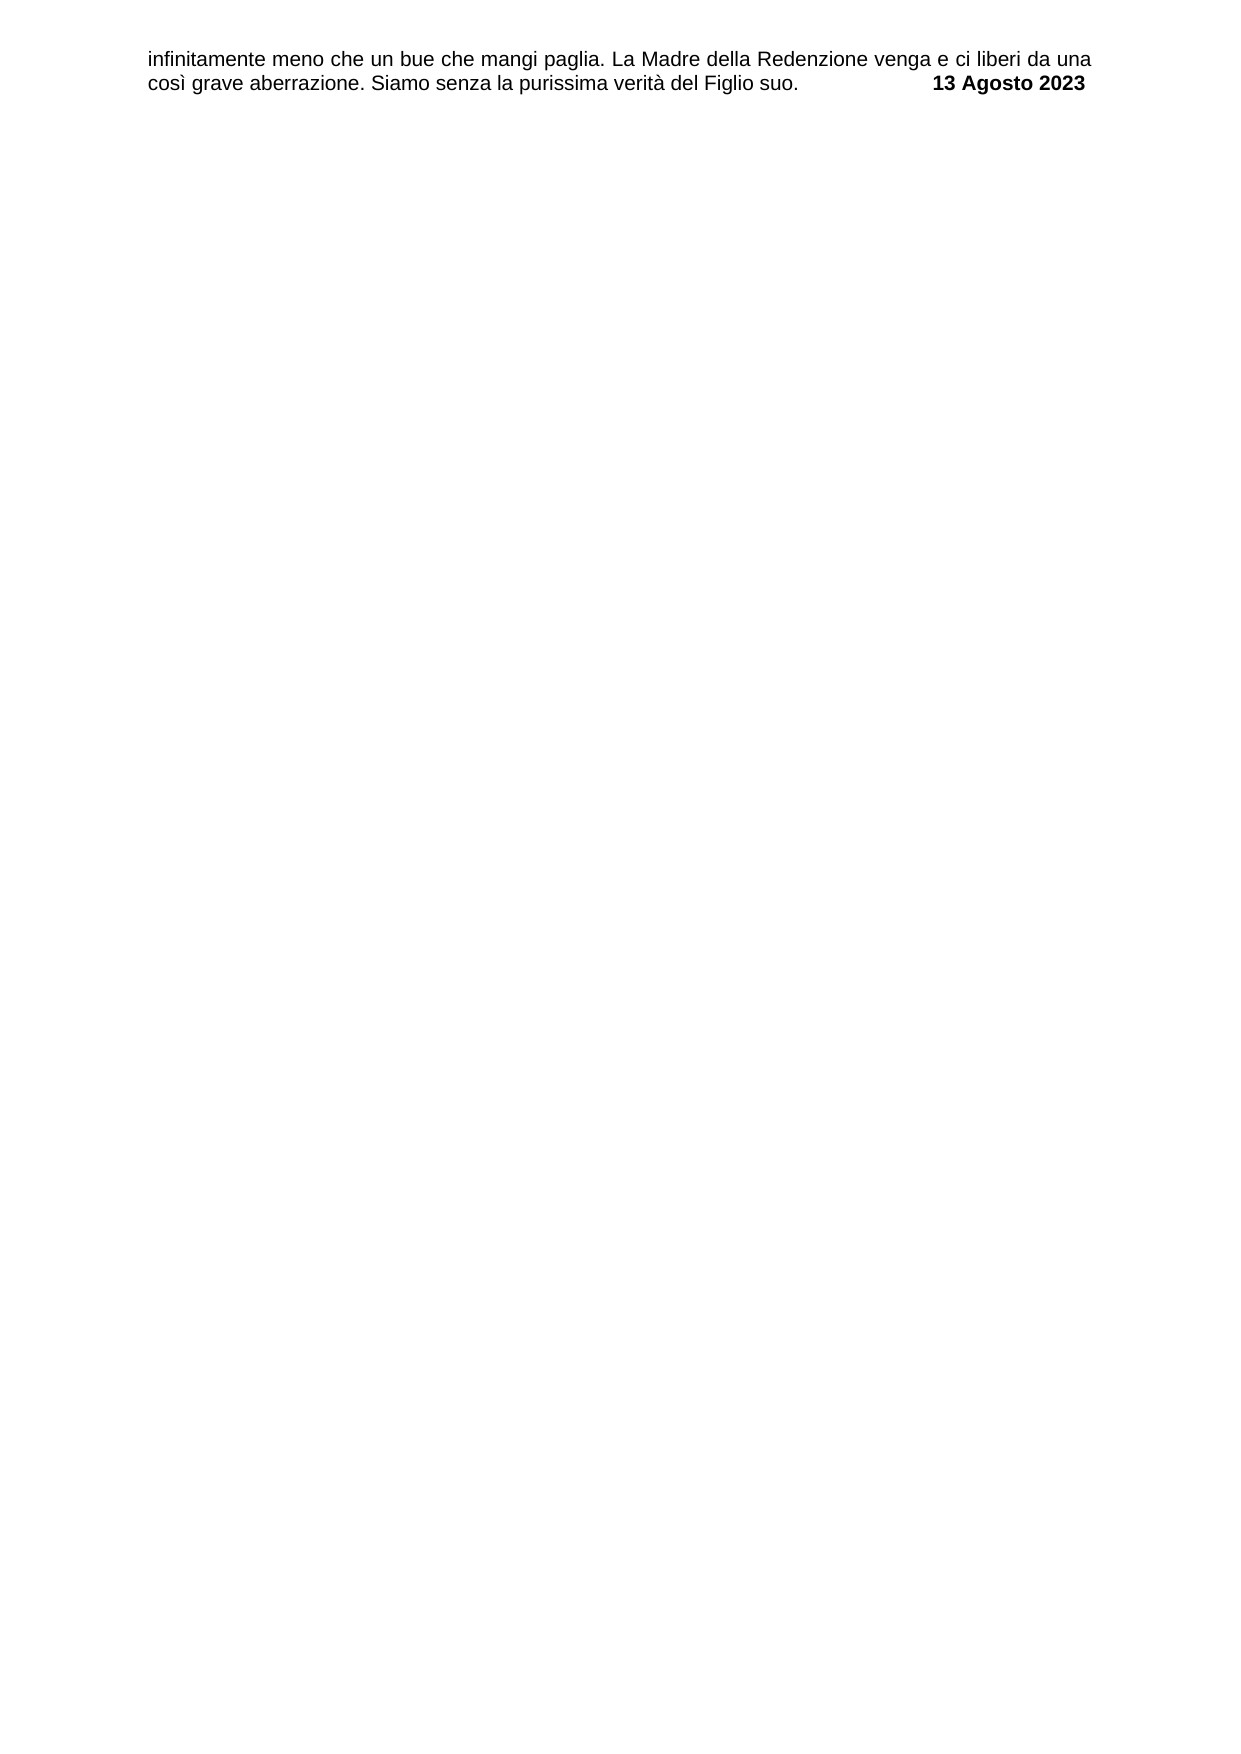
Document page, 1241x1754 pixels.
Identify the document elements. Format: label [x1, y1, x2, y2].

text [148, 47, 1092, 95]
